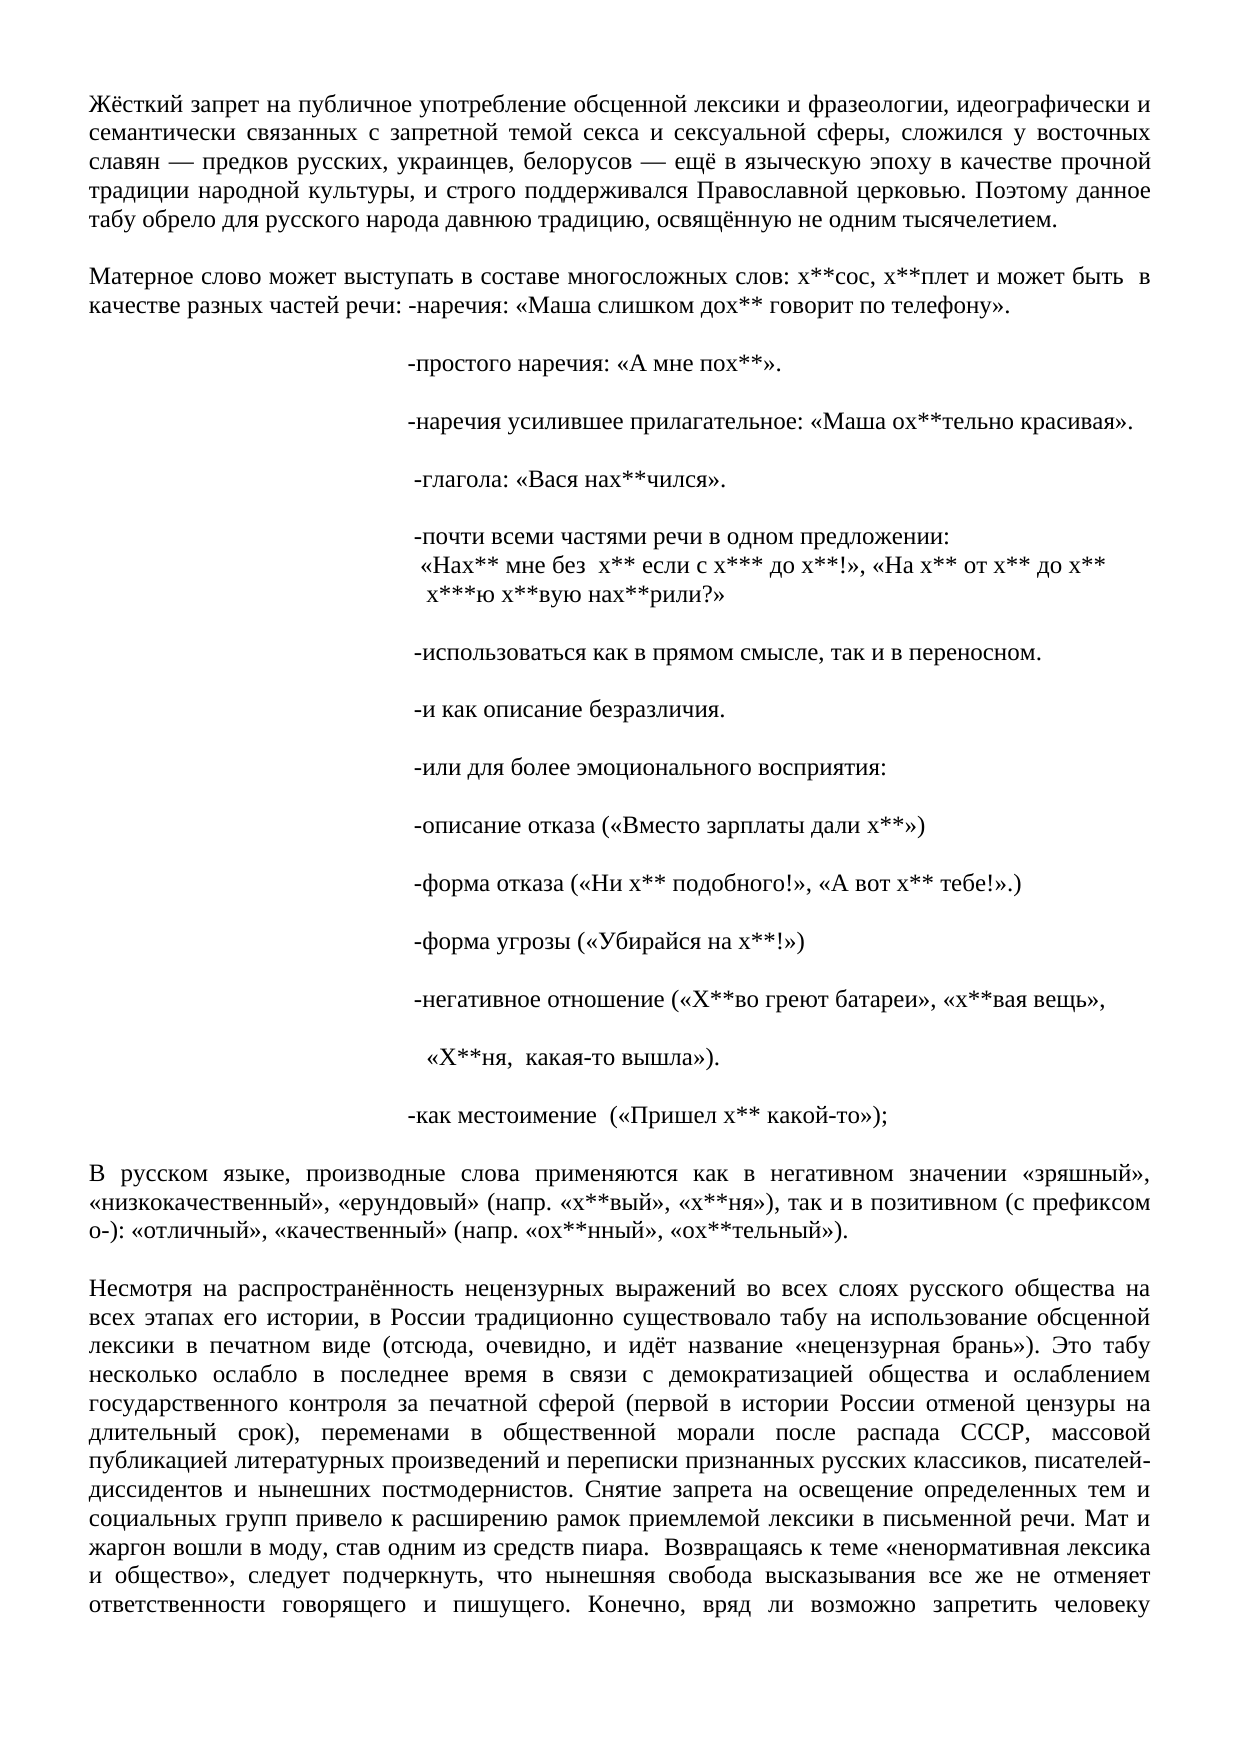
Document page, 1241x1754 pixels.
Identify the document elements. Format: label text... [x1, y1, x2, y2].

text -почти всеми частями речи в одном предложении: [164, 521, 1152, 550]
text «Нах** мне без х** если с х*** до х**!», «На х** от х** до х** [164, 550, 1152, 579]
text х***ю х**вую нах**рили?» [164, 579, 1152, 607]
text -наречия усилившее прилагательное: «Маша ох**тельно красивая». [89, 406, 1152, 434]
text «Х**ня, какая-то вышла»). [126, 1042, 1152, 1071]
text -форма угрозы («Убирайся на х**!») [126, 926, 1152, 955]
text -описание отказа («Вместо зарплаты дали х**») [89, 810, 1152, 839]
text -как местоимение («Пришел х** какой-то»); [89, 1100, 1152, 1129]
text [89, 1244, 1152, 1618]
text -и как описание безразличия. [89, 694, 1152, 723]
text -простого наречия: «А мне пох**». [89, 348, 1152, 377]
text -форма отказа («Ни х** подобного!», «А вот х** тебе!».) [126, 868, 1152, 897]
text -глагола: «Вася нах**чился». [164, 464, 1152, 492]
text -использоваться как в прямом смысле, так и в переносном. [89, 637, 1152, 665]
text -негативное отношение («Х**во греют батареи», «х**вая вещь», [126, 984, 1152, 1013]
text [89, 89, 1152, 232]
text В русском языке, производные слова применяются как в негативном значении «зряшный», «низкокачественный», «ерундовый» (напр. «х**вый», «х**ня»), так и в позитивном (с префиксом о-): «отличный», «качественный» (напр. «ох**нный», «ох**тельный»). [89, 1158, 1152, 1244]
text Матерное слово может выступать в составе многосложных слов: х**сос, х**плет и может быть в качестве разных частей речи: -наречия: «Маша слишком дох** говорит по телефону». [89, 261, 1152, 319]
text -или для более эмоционального восприятия: [89, 752, 1152, 781]
